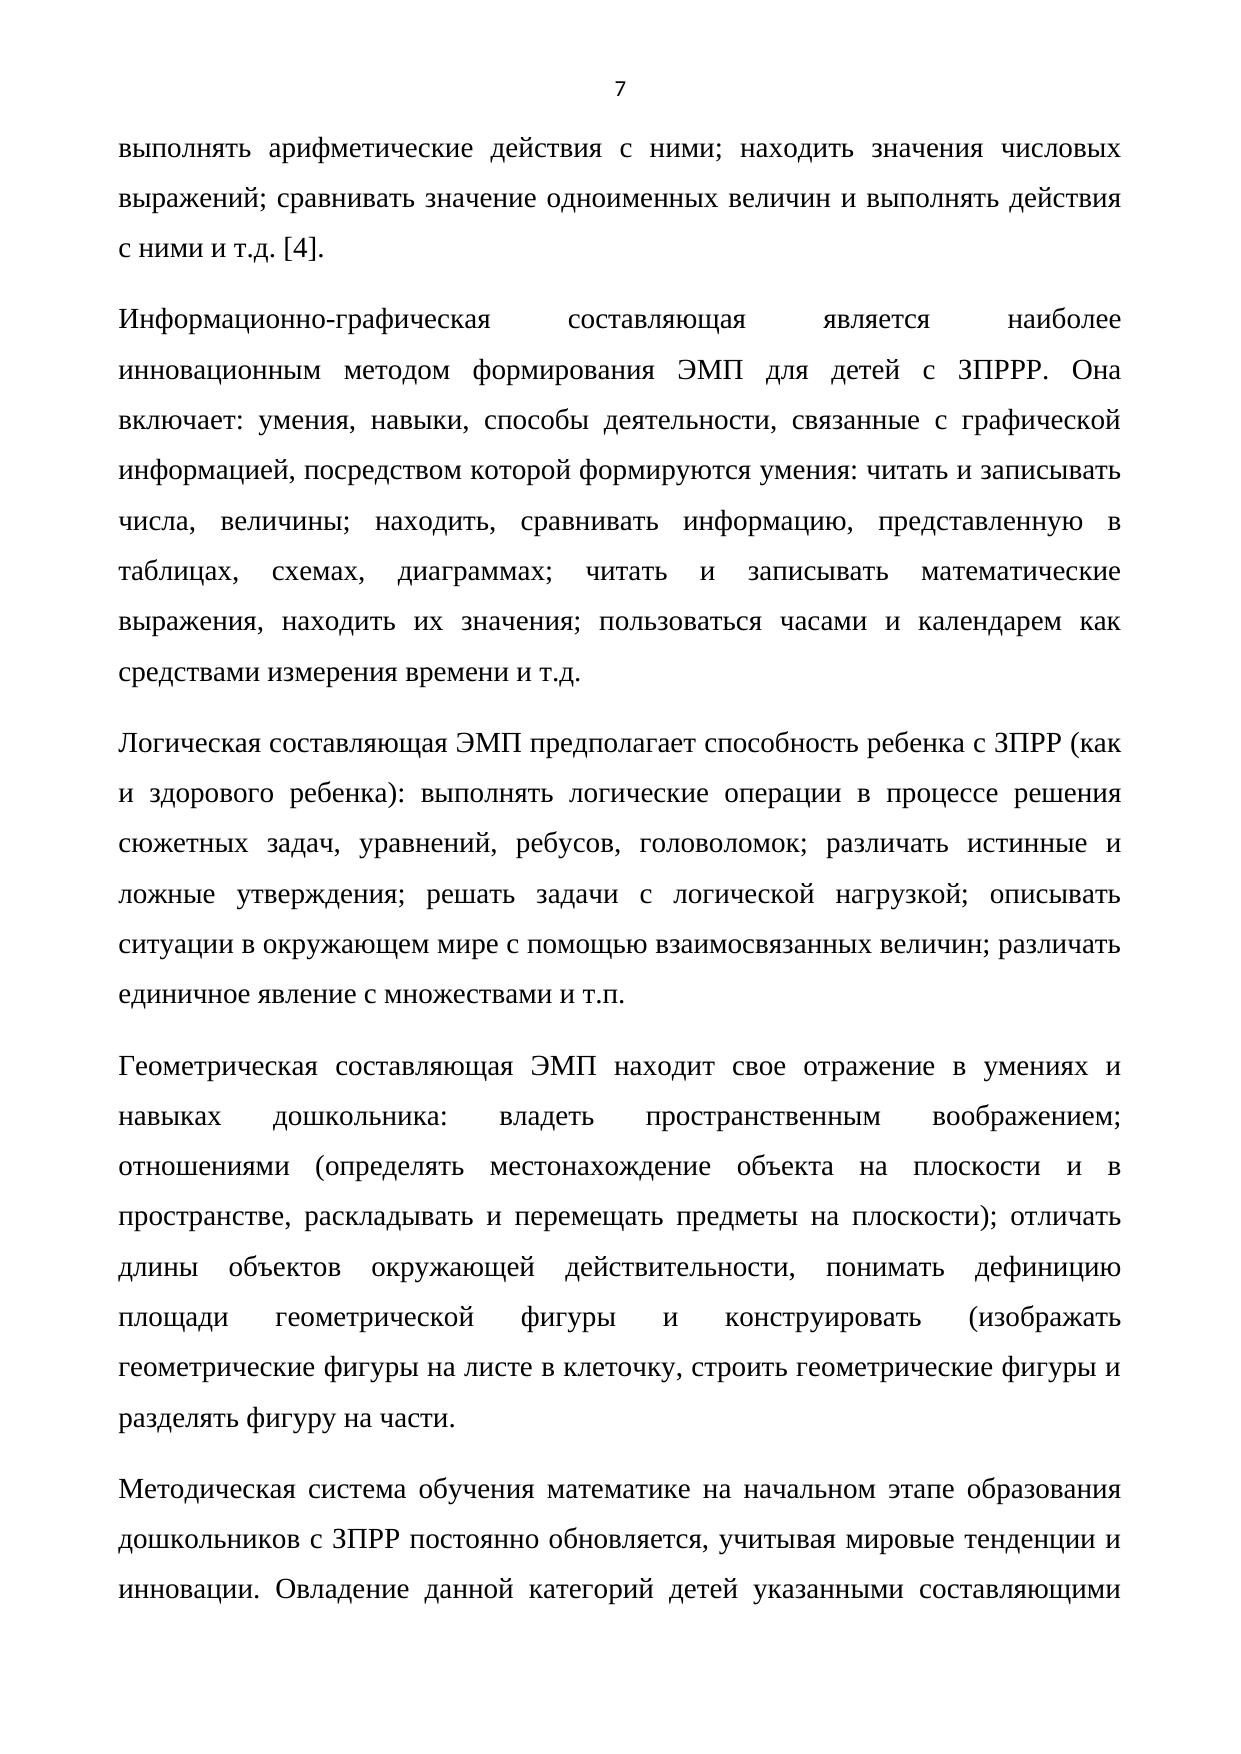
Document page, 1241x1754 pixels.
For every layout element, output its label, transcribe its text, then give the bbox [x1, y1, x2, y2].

text Логическая составляющая ЭМП предполагает способность ребенка с ЗПРР (как и здорового ребенка): выполнять логические операции в процессе решения сюжетных задач, уравнений, ребусов, головоломок; различать истинные и ложные утверждения; решать задачи с логической нагрузкой; описывать ситуации в окружающем мире с помощью взаимосвязанных величин; различать единичное явление с множествами и т.п. [118, 725, 1122, 1010]
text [118, 130, 1122, 264]
text Информационно-графическая составляющая является наиболее инновационным методом формирования ЭМП для детей с ЗПРРР. Она включает: умения, навыки, способы деятельности, связанные с графической информацией, посредством которой формируются умения: читать и записывать числа, величины; находить, сравнивать информацию, представленную в таблицах, схемах, диаграммах; читать и записывать математические выражения, находить их значения; пользоваться часами и календарем как средствами измерения времени и т.д. [118, 302, 1122, 687]
text Геометрическая составляющая ЭМП находит свое отражение в умениях и навыках дошкольника: владеть пространственным воображением; отношениями (определять местонахождение объекта на плоскости и в пространстве, раскладывать и перемещать предметы на плоскости); отличать длины объектов окружающей действительности, понимать дефиницию площади геометрической фигуры и конструировать (изображать геометрические фигуры на листе в клеточку, строить геометрические фигуры и разделять фигуру на части. [118, 1048, 1122, 1433]
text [118, 1471, 1122, 1605]
